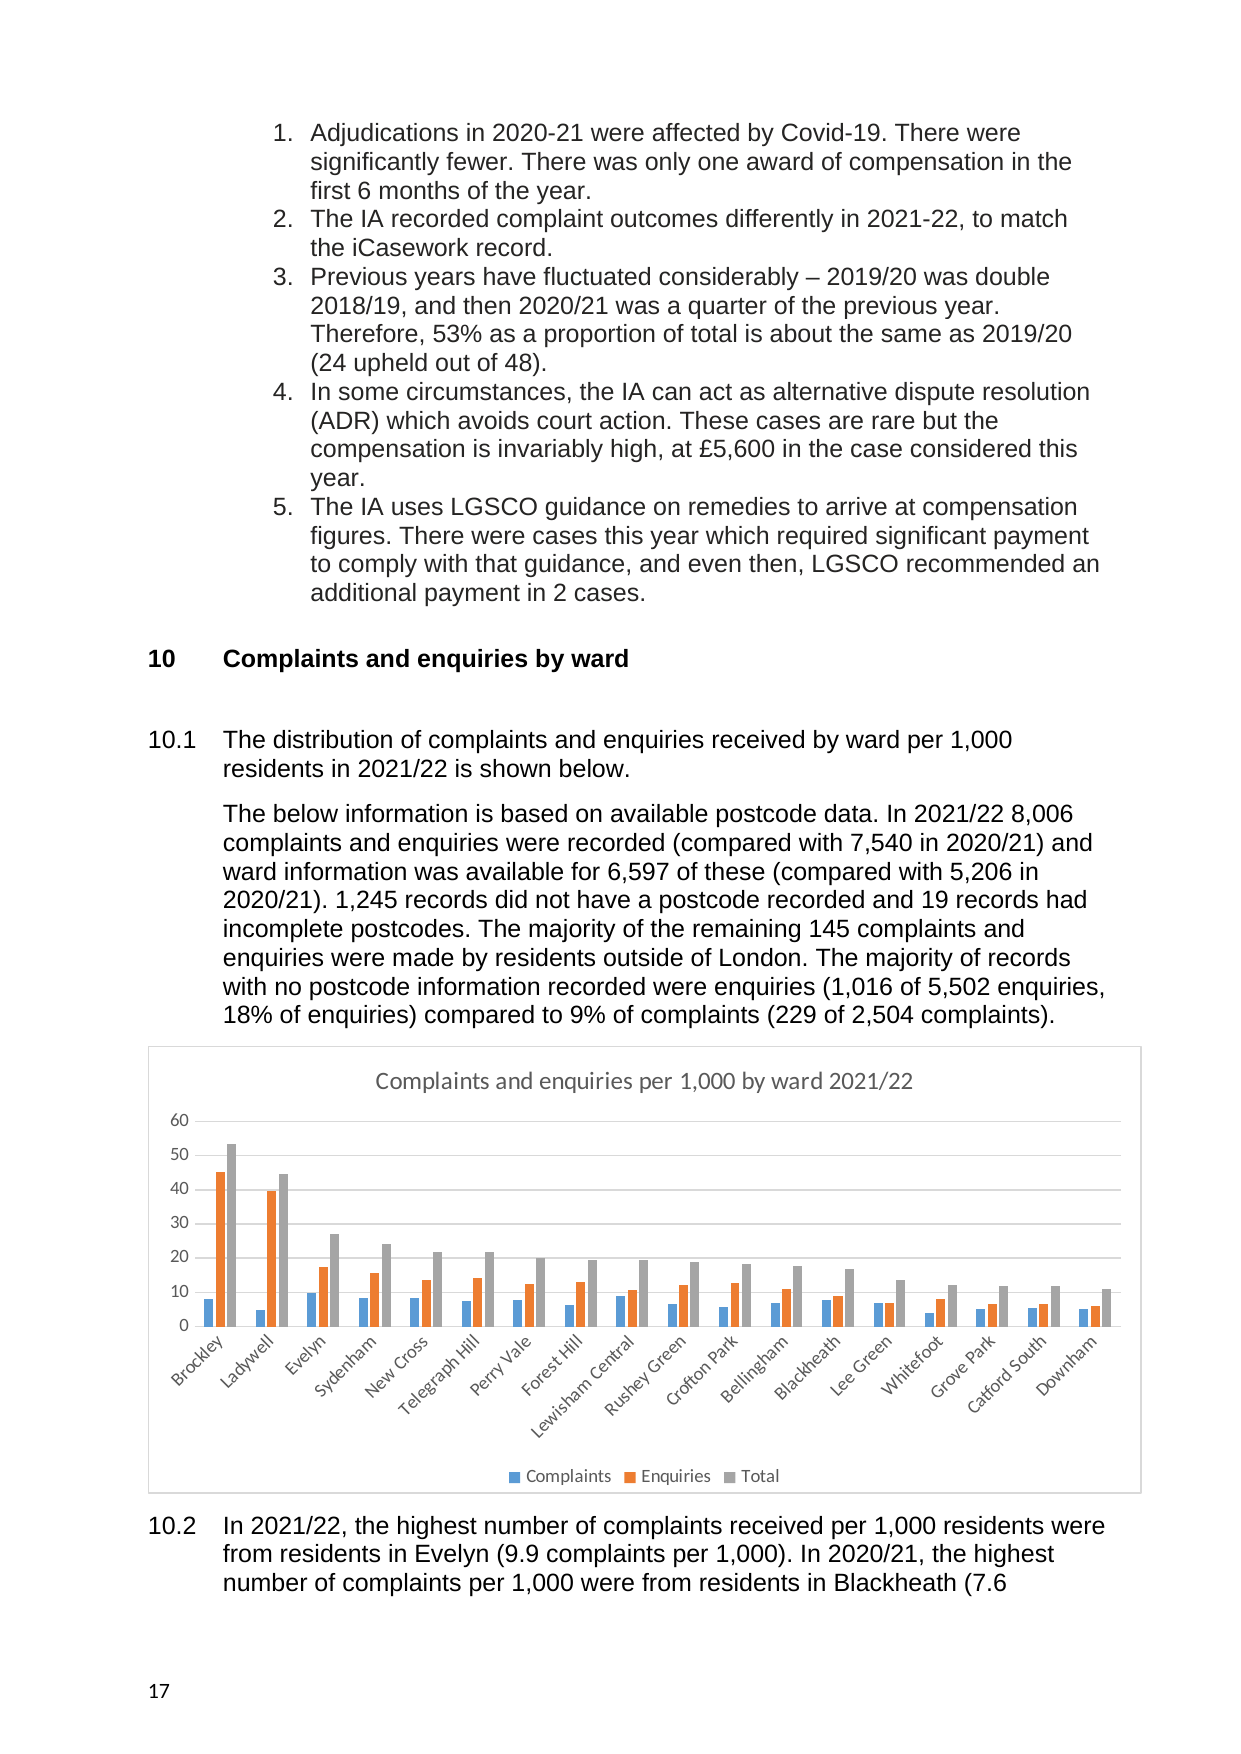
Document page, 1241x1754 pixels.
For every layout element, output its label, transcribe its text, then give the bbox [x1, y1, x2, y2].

list Adjudications in 2020-21 were affected by Covid-19. There were significantly fewer. There was only one award of compensation in the first 6 months of the year. [273, 118, 1107, 204]
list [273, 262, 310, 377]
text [148, 1511, 1107, 1597]
list In some circumstances, the IA can act as alternative dispute resolution (ADR) which avoids court action. These cases are rare but the compensation is invariably high, at £5,600 in the case considered this year. [273, 377, 1107, 492]
list The IA recorded complaint outcomes differently in 2021-22, to match the iCasework record. [273, 204, 1107, 262]
text The below information is based on available postcode data. In 2021/22 8,006 complaints and enquiries were recorded (compared with 7,540 in 2020/21) and ward information was available for 6,597 of these (compared with 5,206 in 2020/21). 1,245 records did not have a postcode recorded and 19 records had incomplete postcodes. The majority of the remaining 145 complaints and enquiries were made by residents outside of London. The majority of records with no postcode information recorded were enquiries (1,016 of 5,502 enquiries, 18% of enquiries) compared to 9% of complaints (229 of 2,504 complaints). [223, 799, 1107, 1029]
list The IA uses LGSCO guidance on remedies to arrive at compensation figures. There were cases this year which required significant payment to comply with that guidance, and even then, LGSCO recommended an additional payment in 2 cases. [273, 492, 1107, 607]
text 10.1 The distribution of complaints and enquiries received by ward per 1,000 residents in 2021/22 is shown below. [148, 725, 1107, 782]
list Previous years have fluctuated considerably – 2019/20 was double 2018/19, and then 2020/21 was a quarter of the previous year. Therefore, 53% as a proportion of total is about the same as 2019/20 (24 upheld out of 48). [548, 262, 1107, 377]
subtitle 10 Complaints and enquiries by ward [148, 644, 1107, 673]
